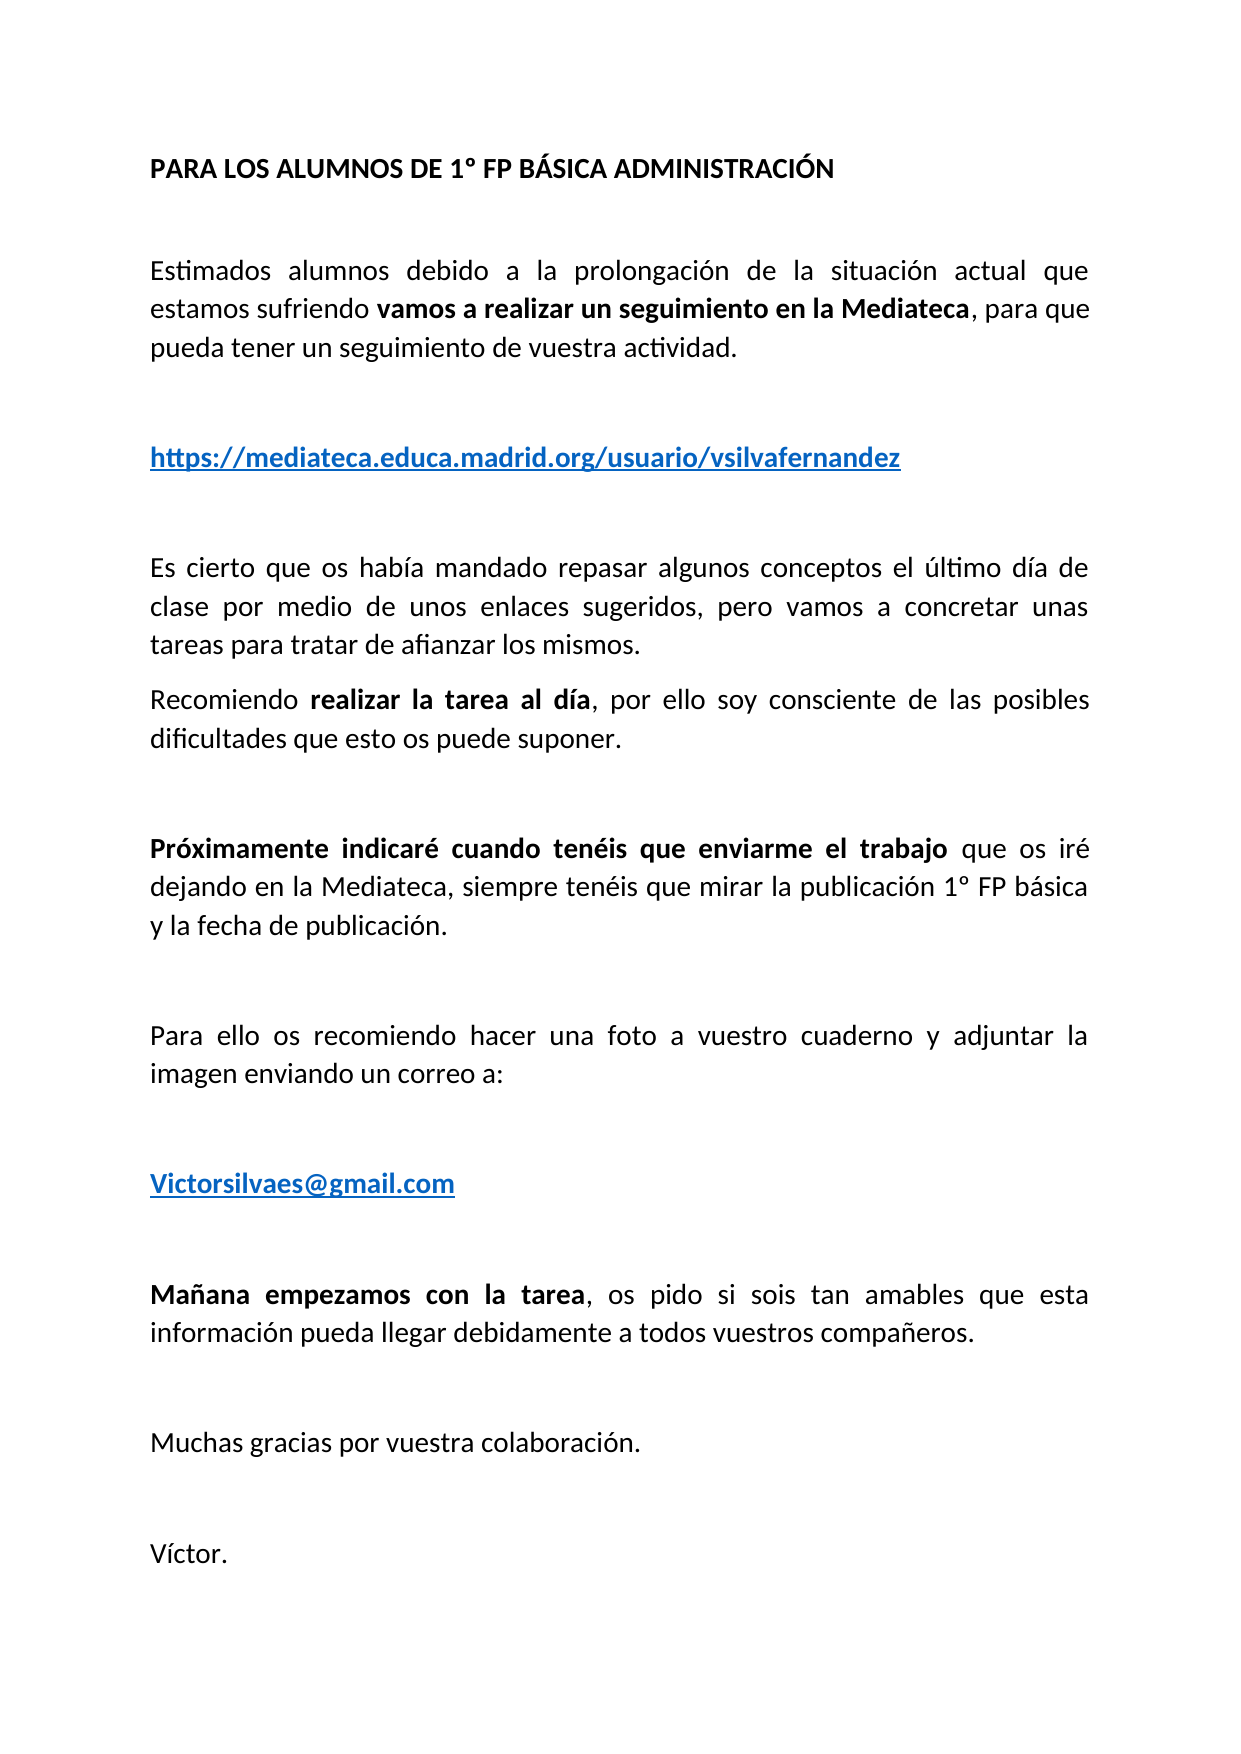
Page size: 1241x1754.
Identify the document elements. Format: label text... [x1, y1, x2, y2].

text PARA LOS ALUMNOS DE 1º FP BÁSICA ADMINISTRACIÓN [150, 150, 1090, 186]
text Mañana empezamos con la tarea, os pido si sois tan amables que esta información pueda llegar debidamente a todos vuestros compañeros. [150, 1276, 1090, 1350]
text Victorsilvaes@gmail.com [150, 1166, 1090, 1201]
text Para ello os recomiendo hacer una foto a vuestro cuaderno y adjuntar la imagen enviando un correo a: [150, 1017, 1090, 1091]
text https://mediateca.educa.madrid.org/usuario/vsilvafernandez [150, 439, 1090, 475]
text Muchas gracias por vuestra colaboración. [150, 1424, 1090, 1460]
text Estimados alumnos debido a la prolongación de la situación actual que estamos sufriendo vamos a realizar un seguimiento en la Mediateca, para que pueda tener un seguimiento de vuestra actividad. [150, 252, 1090, 364]
text Próximamente indicaré cuando tenéis que enviarme el trabajo que os iré dejando en la Mediateca, siempre tenéis que mirar la publicación 1º FP básica y la fecha de publicación. [150, 830, 1090, 942]
text Recomiendo realizar la tarea al día, por ello soy consciente de las posibles dificultades que esto os puede suponer. [150, 681, 1090, 755]
text Es cierto que os había mandado repasar algunos conceptos el último día de clase por medio de unos enlaces sugeridos, pero vamos a concretar unas tareas para tratar de afianzar los mismos. [150, 549, 1090, 662]
text Víctor. [150, 1535, 1090, 1570]
